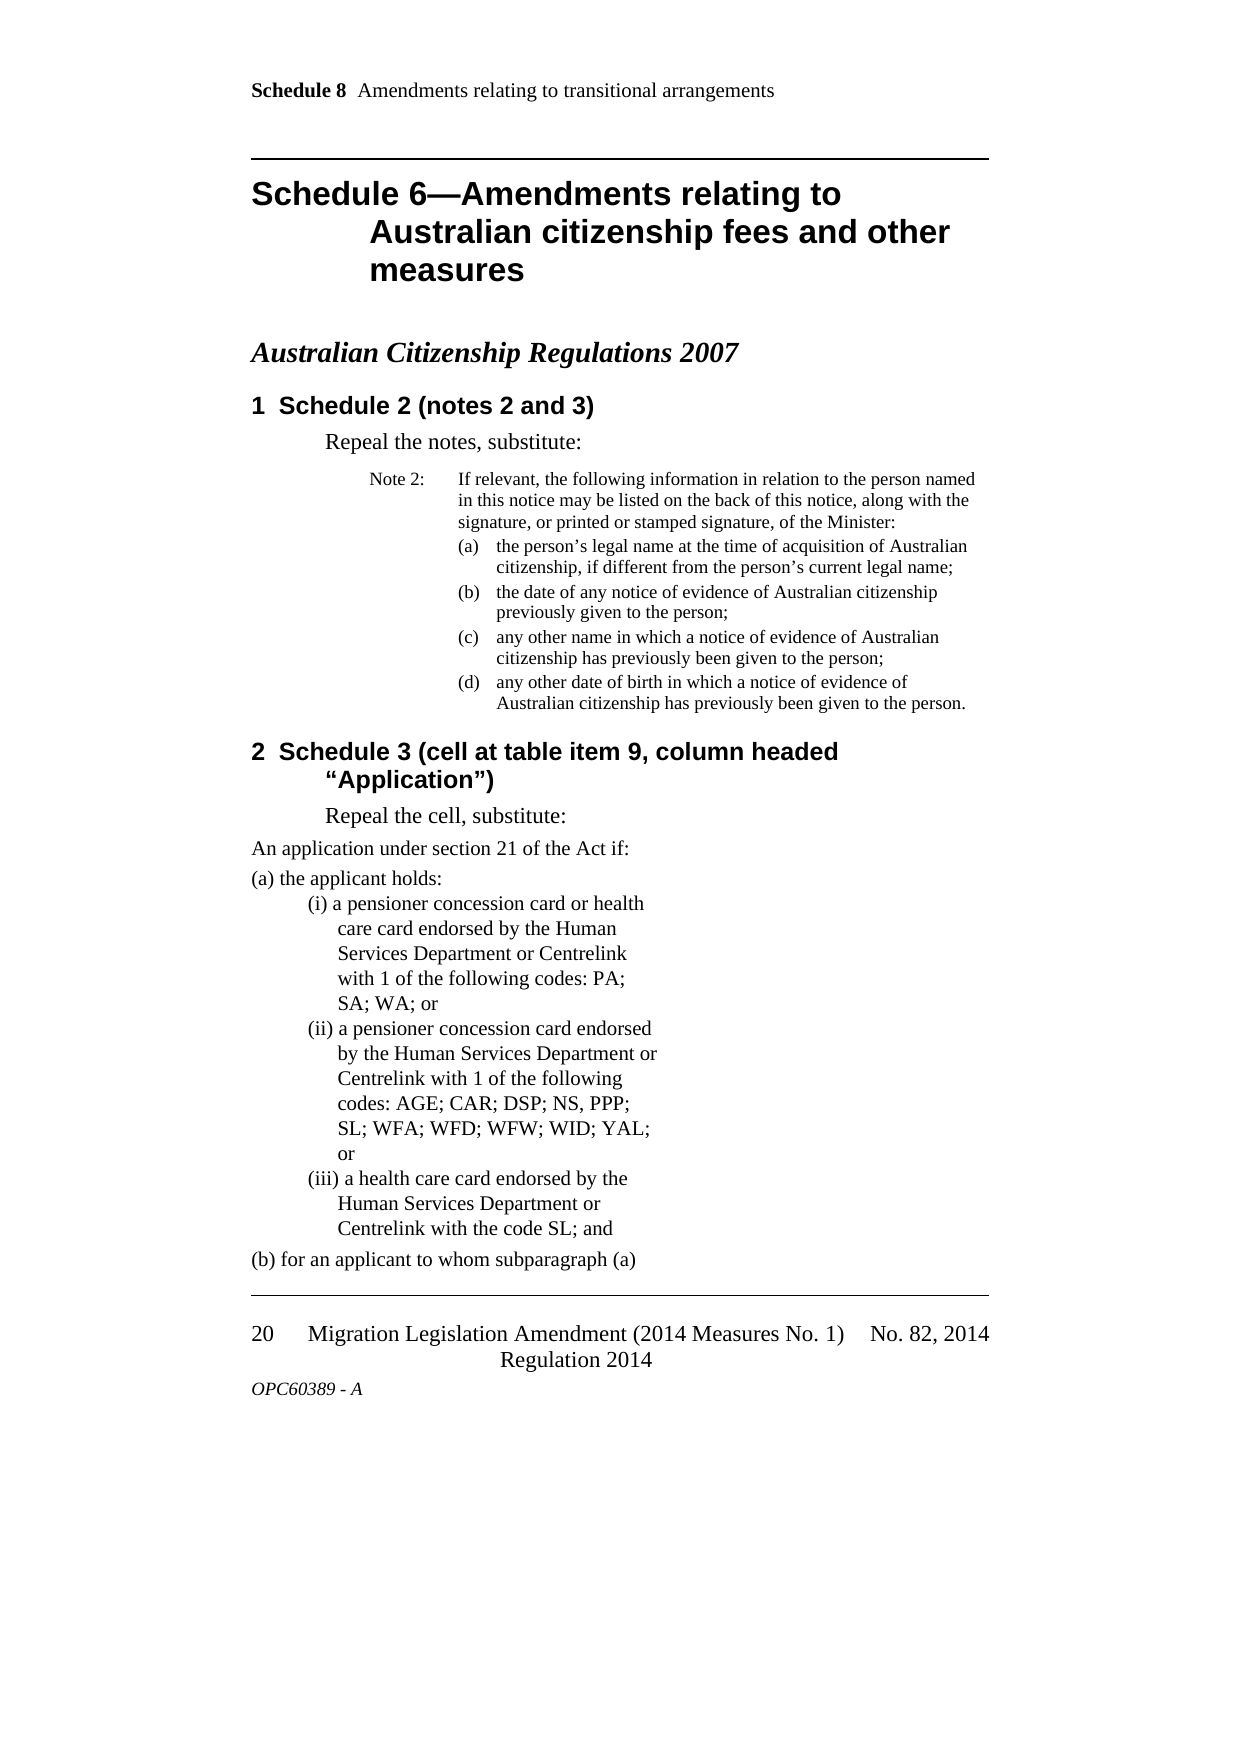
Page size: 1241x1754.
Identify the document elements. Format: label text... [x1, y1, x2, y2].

text (d) any other date of birth in which a notice of evidence of Australian citizenship has previously been given to the person. [458, 672, 989, 714]
text Schedule 6—Amendments relating to Australian citizenship fees and other measures [251, 174, 989, 289]
text (c) any other name in which a notice of evidence of Australian citizenship has previously been given to the person; [458, 627, 989, 668]
text 2 Schedule 3 (cell at table item 9, column headed “Application”) [251, 737, 989, 794]
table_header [240, 829, 673, 1271]
text 1 Schedule 2 (notes 2 and 3) [251, 391, 989, 420]
text (a) the person’s legal name at the time of acquisition of Australian citizenship, if different from the person’s current legal name; [458, 536, 989, 577]
text Repeal the notes, substitute: [325, 428, 989, 455]
text Australian Citizenship Regulations 2007 [251, 335, 989, 368]
text Repeal the cell, substitute: [325, 802, 989, 829]
text Note 2: If relevant, the following information in relation to the person named in this notice may be listed on the back of this notice, along with the signature, or printed or stamped signature, of the Minister: [369, 467, 989, 532]
text (b) the date of any notice of evidence of Australian citizenship previously given to the person; [458, 582, 989, 623]
